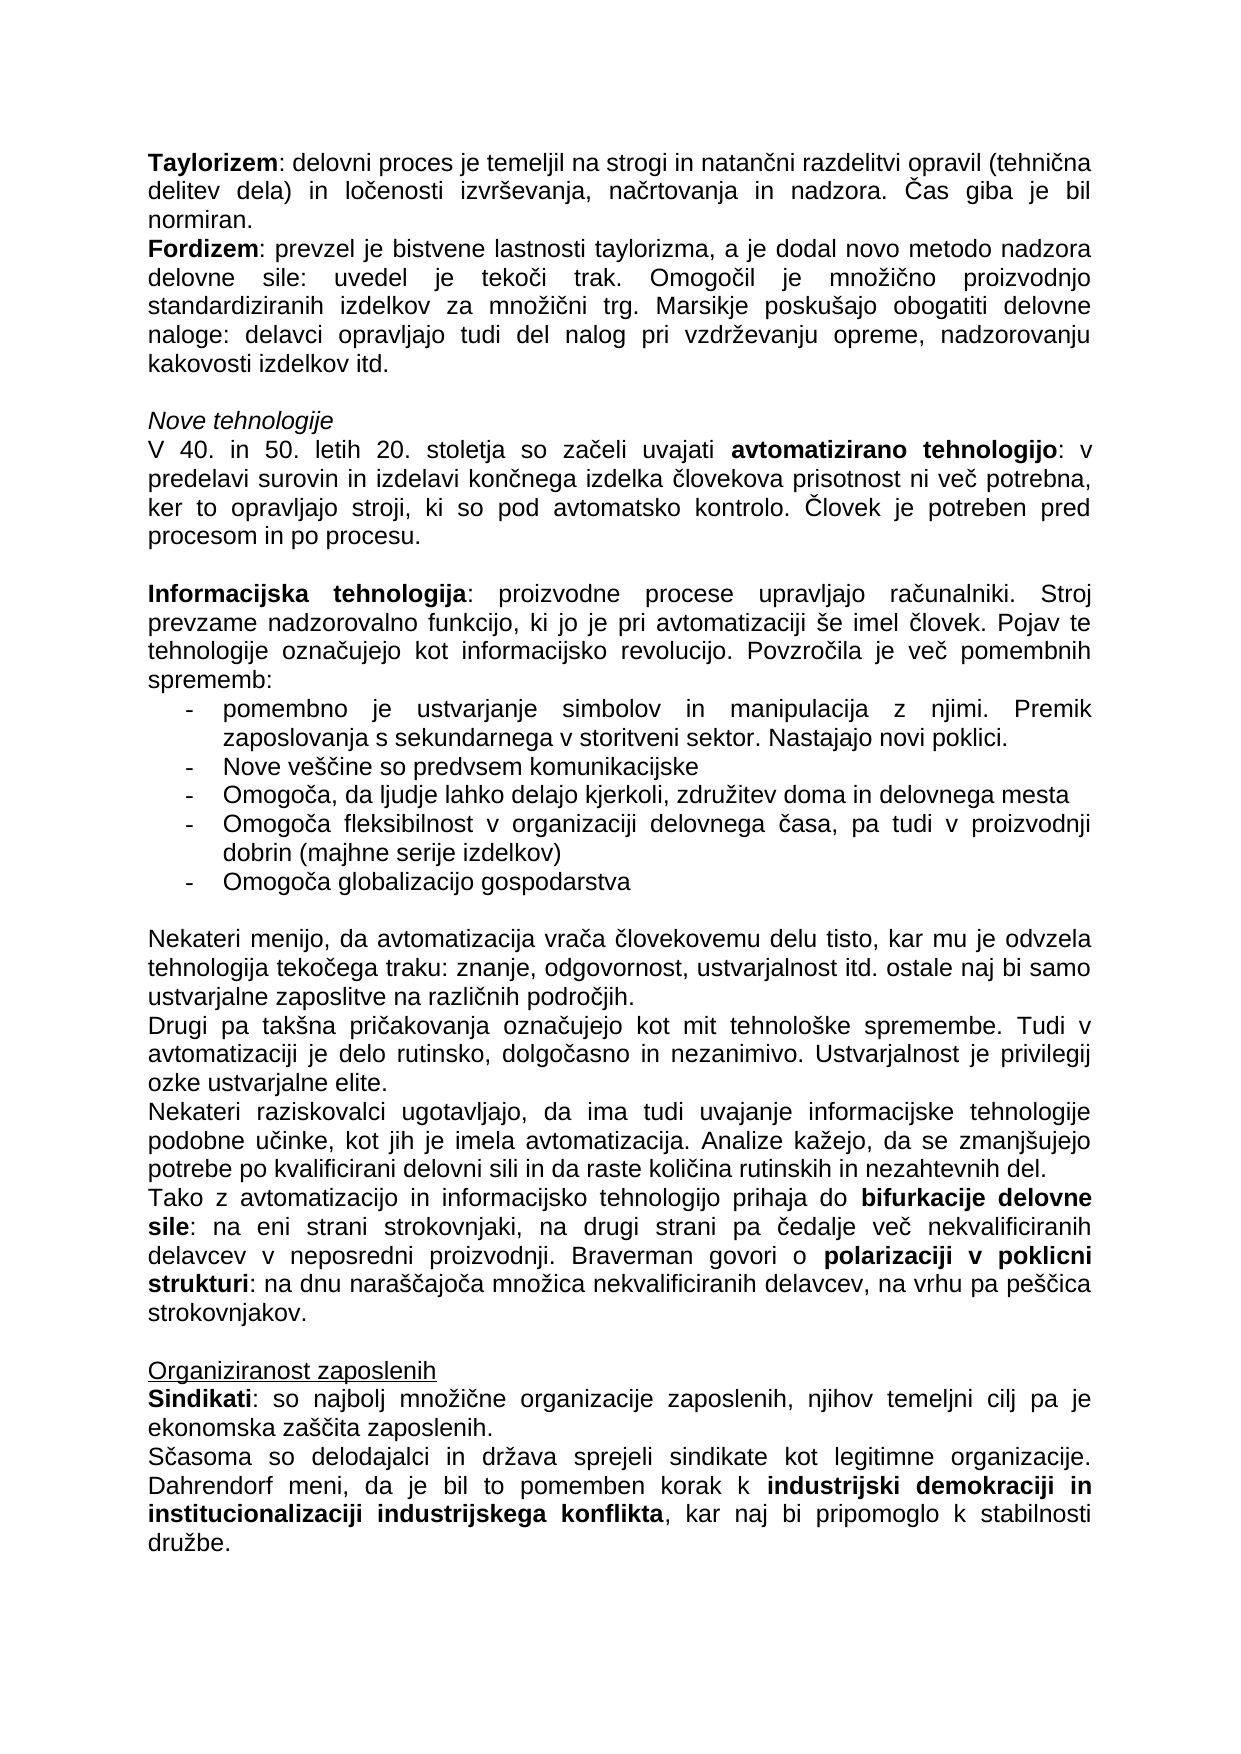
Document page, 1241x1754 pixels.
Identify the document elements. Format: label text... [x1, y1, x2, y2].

text Nekateri raziskovalci ugotavljajo, da ima tudi uvajanje informacijske tehnologije podobne učinke, kot jih je imela avtomatizacija. Analize kažejo, da se zmanjšujejo potrebe po kvalificirani delovni sili in da raste količina rutinskih in nezahtevnih del. [148, 1097, 1093, 1183]
text Organiziranost zaposlenih [148, 1356, 1093, 1384]
list pomembno je ustvarjanje simbolov in manipulacija z njimi. Premik zaposlovanja s sekundarnega v storitveni sektor. Nastajajo novi poklici. [185, 694, 1093, 751]
text Nove tehnologije [148, 406, 1093, 435]
text Informacijska tehnologija: proizvodne procese upravljajo računalniki. Stroj prevzame nadzorovalno funkcijo, ki jo je pri avtomatizaciji še imel človek. Pojav te tehnologije označujejo kot informacijsko revolucijo. Povzročila je več pomembnih sprememb: [148, 579, 1093, 694]
text Nekateri menijo, da avtomatizacija vrača človekovemu delu tisto, kar mu je odvzela tehnologija tekočega traku: znanje, odgovornost, ustvarjalnost itd. ostale naj bi samo ustvarjalne zaposlitve na različnih področjih. [148, 924, 1093, 1011]
list Nove veščine so predvsem komunikacijske [185, 751, 1093, 780]
text V 40. in 50. letih 20. stoletja so začeli uvajati avtomatizirano tehnologijo: v predelavi surovin in izdelavi končnega izdelka človekova prisotnost ni več potrebna, ker to opravljajo stroji, ki so pod avtomatsko kontrolo. Človek je potreben pred procesom in po procesu. [148, 435, 1093, 550]
text Sindikati: so najbolj množične organizacije zaposlenih, njihov temeljni cilj pa je ekonomska zaščita zaposlenih. [148, 1384, 1093, 1442]
text Sčasoma so delodajalci in država sprejeli sindikate kot legitimne organizacije. Dahrendorf meni, da je bil to pomemben korak k industrijski demokraciji in institucionalizaciji industrijskega konflikta, kar naj bi pripomoglo k stabilnosti družbe. [148, 1442, 1093, 1557]
list Omogoča, da ljudje lahko delajo kjerkoli, združitev doma in delovnega mesta [185, 780, 1093, 809]
list Omogoča fleksibilnost v organizaciji delovnega časa, pa tudi v proizvodnji dobrin (majhne serije izdelkov) [185, 809, 1093, 867]
list Omogoča globalizacijo gospodarstva [185, 867, 1093, 896]
text Drugi pa takšna pričakovanja označujejo kot mit tehnološke spremembe. Tudi v avtomatizaciji je delo rutinsko, dolgočasno in nezanimivo. Ustvarjalnost je privilegij ozke ustvarjalne elite. [148, 1011, 1093, 1097]
text Fordizem: prevzel je bistvene lastnosti taylorizma, a je dodal novo metodo nadzora delovne sile: uvedel je tekoči trak. Omogočil je množično proizvodnjo standardiziranih izdelkov za množični trg. Marsikje poskušajo obogatiti delovne naloge: delavci opravljajo tudi del nalog pri vzdrževanju opreme, nadzorovanju kakovosti izdelkov itd. [148, 234, 1093, 378]
text Tako z avtomatizacijo in informacijsko tehnologijo prihaja do bifurkacije delovne sile: na eni strani strokovnjaki, na drugi strani pa čedalje več nekvalificiranih delavcev v neposredni proizvodnji. Braverman govori o polarizaciji v poklicni strukturi: na dnu naraščajoča množica nekvalificiranih delavcev, na vrhu pa peščica strokovnjakov. [148, 1183, 1093, 1327]
text Taylorizem: delovni proces je temeljil na strogi in natančni razdelitvi opravil (tehnična delitev dela) in ločenosti izvrševanja, načrtovanja in nadzora. Čas giba je bil normiran. [148, 148, 1093, 234]
